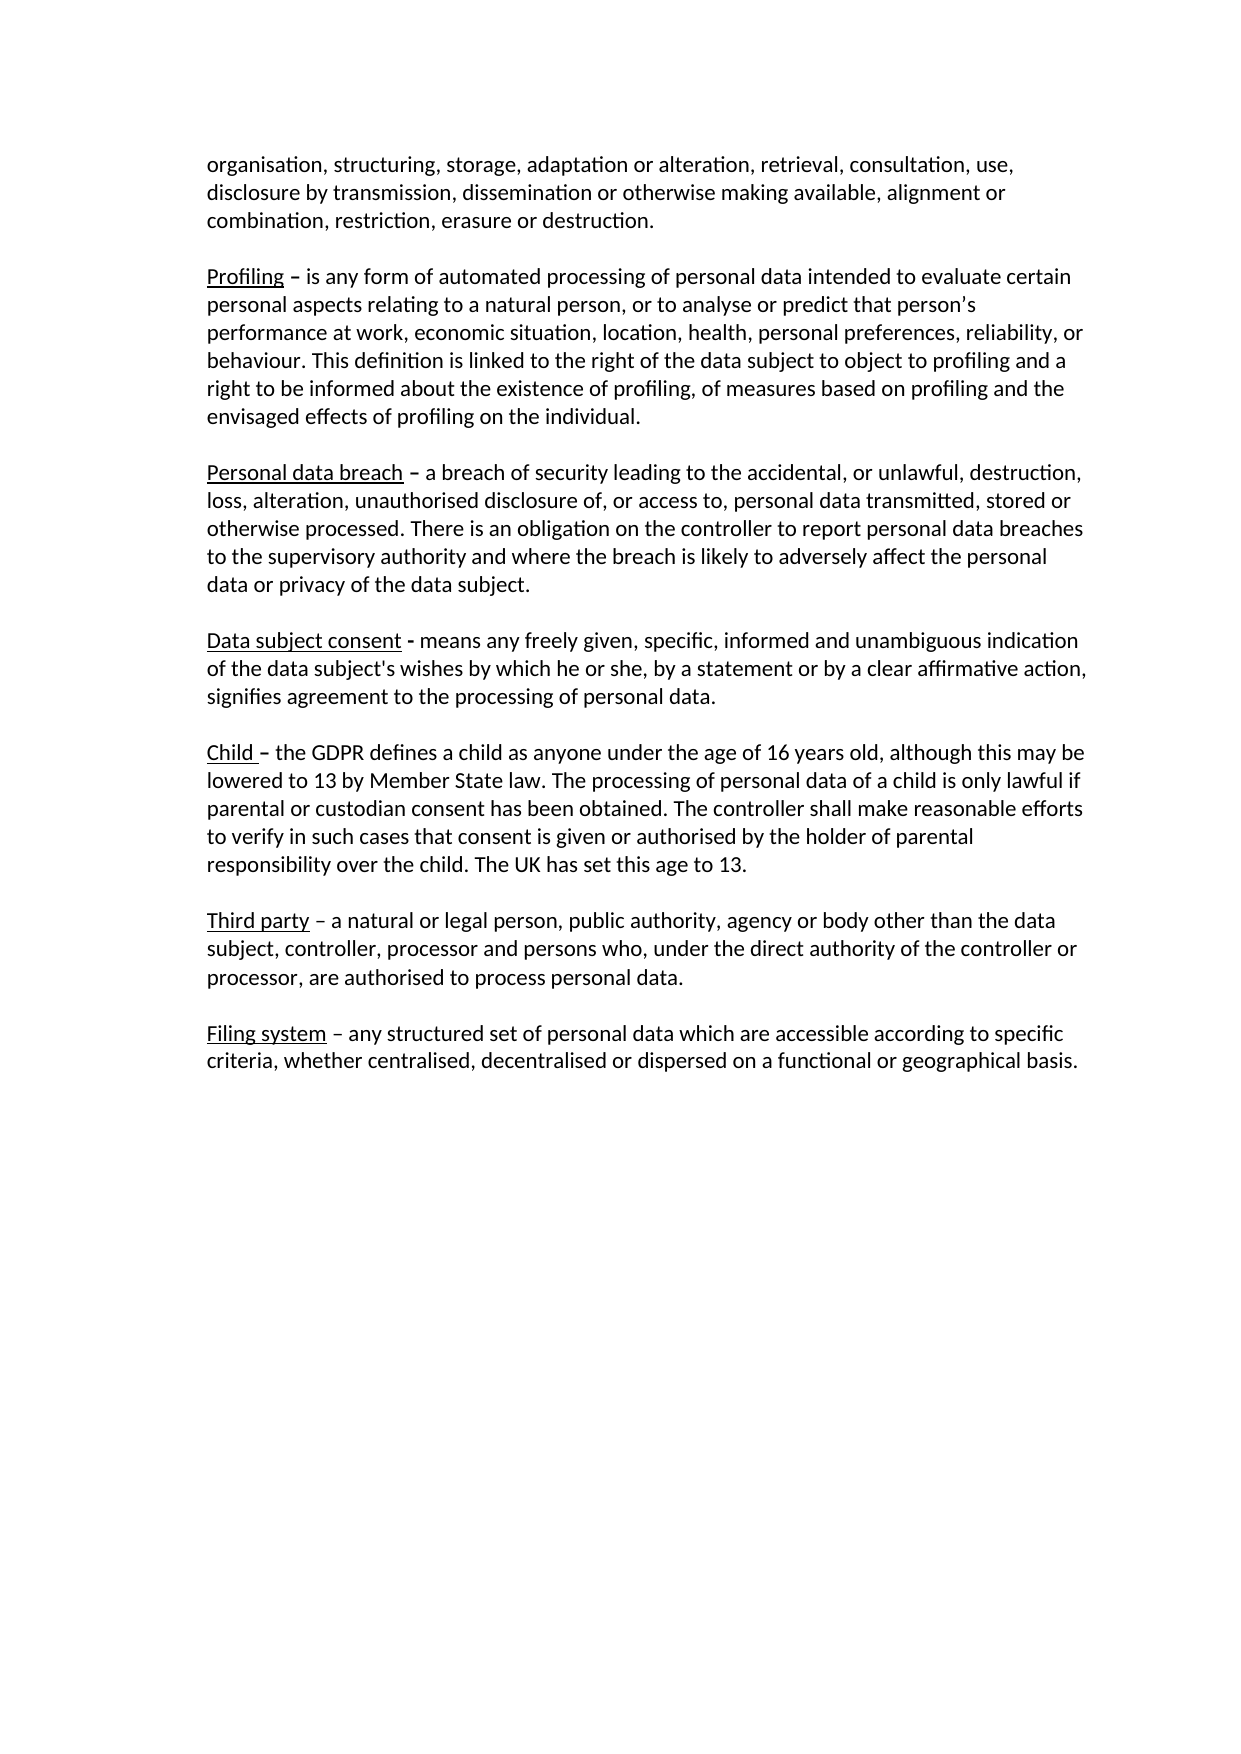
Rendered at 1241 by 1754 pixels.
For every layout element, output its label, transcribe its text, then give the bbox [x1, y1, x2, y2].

text Third party – a natural or legal person, public authority, agency or body other than the data subject, controller, processor and persons who, under the direct authority of the controller or processor, are authorised to process personal data. [207, 907, 1090, 991]
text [207, 150, 1090, 234]
text Personal data breach – a breach of security leading to the accidental, or unlawful, destruction, loss, alteration, unauthorised disclosure of, or access to, personal data transmitted, stored or otherwise processed. There is an obligation on the controller to report personal data breaches to the supervisory authority and where the breach is likely to adversely affect the personal data or privacy of the data subject. [207, 458, 1090, 598]
text Child – the GDPR defines a child as anyone under the age of 16 years old, although this may be lowered to 13 by Member State law. The processing of personal data of a child is only lawful if parental or custodian consent has been obtained. The controller shall make reasonable efforts to verify in such cases that consent is given or authorised by the holder of parental responsibility over the child. The UK has set this age to 13. [207, 738, 1090, 878]
text Filing system – any structured set of personal data which are accessible according to specific criteria, whether centralised, decentralised or dispersed on a functional or geographical basis. [207, 1019, 1090, 1075]
text Profiling – is any form of automated processing of personal data intended to evaluate certain personal aspects relating to a natural person, or to analyse or predict that person’s performance at work, economic situation, location, health, personal preferences, reliability, or behaviour. This definition is linked to the right of the data subject to object to profiling and a right to be informed about the existence of profiling, of measures based on profiling and the envisaged effects of profiling on the individual. [207, 262, 1090, 430]
text Data subject consent - means any freely given, specific, informed and unambiguous indication of the data subject's wishes by which he or she, by a statement or by a clear affirmative action, signifies agreement to the processing of personal data. [207, 626, 1090, 710]
